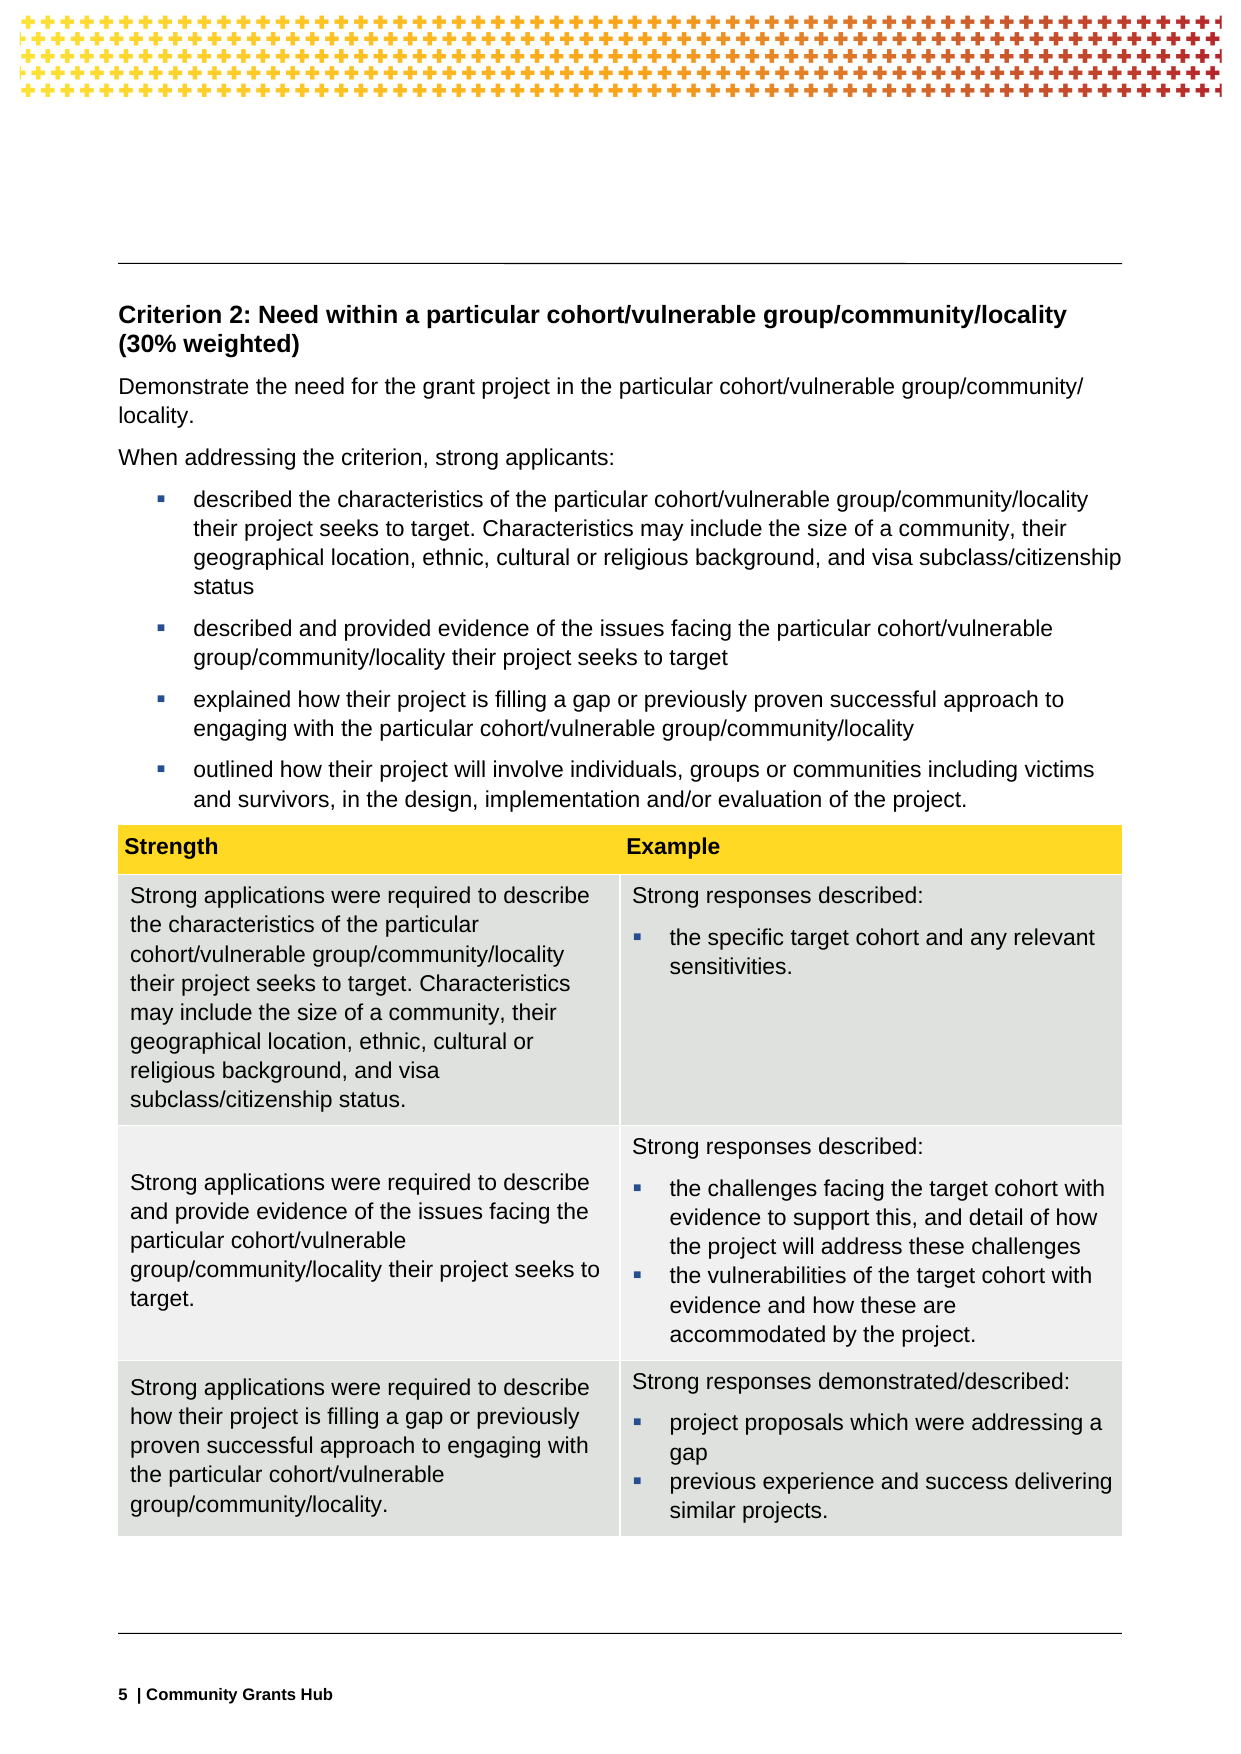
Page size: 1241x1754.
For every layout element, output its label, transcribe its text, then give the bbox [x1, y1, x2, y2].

list explained how their project is filling a gap or previously proven successful approach to engaging with the particular cohort/vulnerable group/community/locality [156, 683, 1122, 741]
table_cell Strong applications were required to describe how their project is filling a gap or previously proven successful approach to engaging with the particular cohort/vulnerable group/community/locality. [118, 1361, 619, 1536]
list described and provided evidence of the issues facing the particular cohort/vulnerable group/community/locality their project seeks to target [156, 612, 1122, 670]
list described the characteristics of the particular cohort/vulnerable group/community/locality their project seeks to target. Characteristics may include the size of a community, their geographical location, ethnic, cultural or religious background, and visa subclass/citizenship status [156, 483, 1122, 599]
table_cell Strong applications were required to describe the characteristics of the particular cohort/vulnerable group/community/locality their project seeks to target. Characteristics may include the size of a community, their geographical location, ethnic, cultural or religious background, and visa subclass/citizenship status. [118, 875, 619, 1125]
table_cell Strong responses demonstrated/described: project proposals which were addressing a gap previous experience and success delivering similar projects. [621, 1361, 1122, 1536]
text When addressing the criterion, strong applicants: [118, 441, 1122, 470]
table_header Strength [118, 825, 620, 874]
picture [0, 0, 1241, 107]
table_cell Strong responses described: the specific target cohort and any relevant sensitivities. [621, 875, 1122, 1125]
table_cell Strong applications were required to describe and provide evidence of the issues facing the particular cohort/vulnerable group/community/locality their project seeks to target. [118, 1126, 619, 1359]
list outlined how their project will involve individuals, groups or communities including victims and survivors, in the design, implementation and/or evaluation of the project. [156, 754, 1122, 812]
text Demonstrate the need for the grant project in the particular cohort/vulnerable group/community/ locality. [118, 370, 1122, 429]
subtitle Criterion 2: Need within a particular cohort/vulnerable group/community/locality (30% weighted) [118, 299, 1122, 358]
table_cell Strong responses described: the challenges facing the target cohort with evidence to support this, and detail of how the project will address these challenges the vulnerabilities of the target cohort with evidence and how these are accommodated by the project. [621, 1126, 1122, 1359]
table_header Example [620, 825, 1122, 874]
